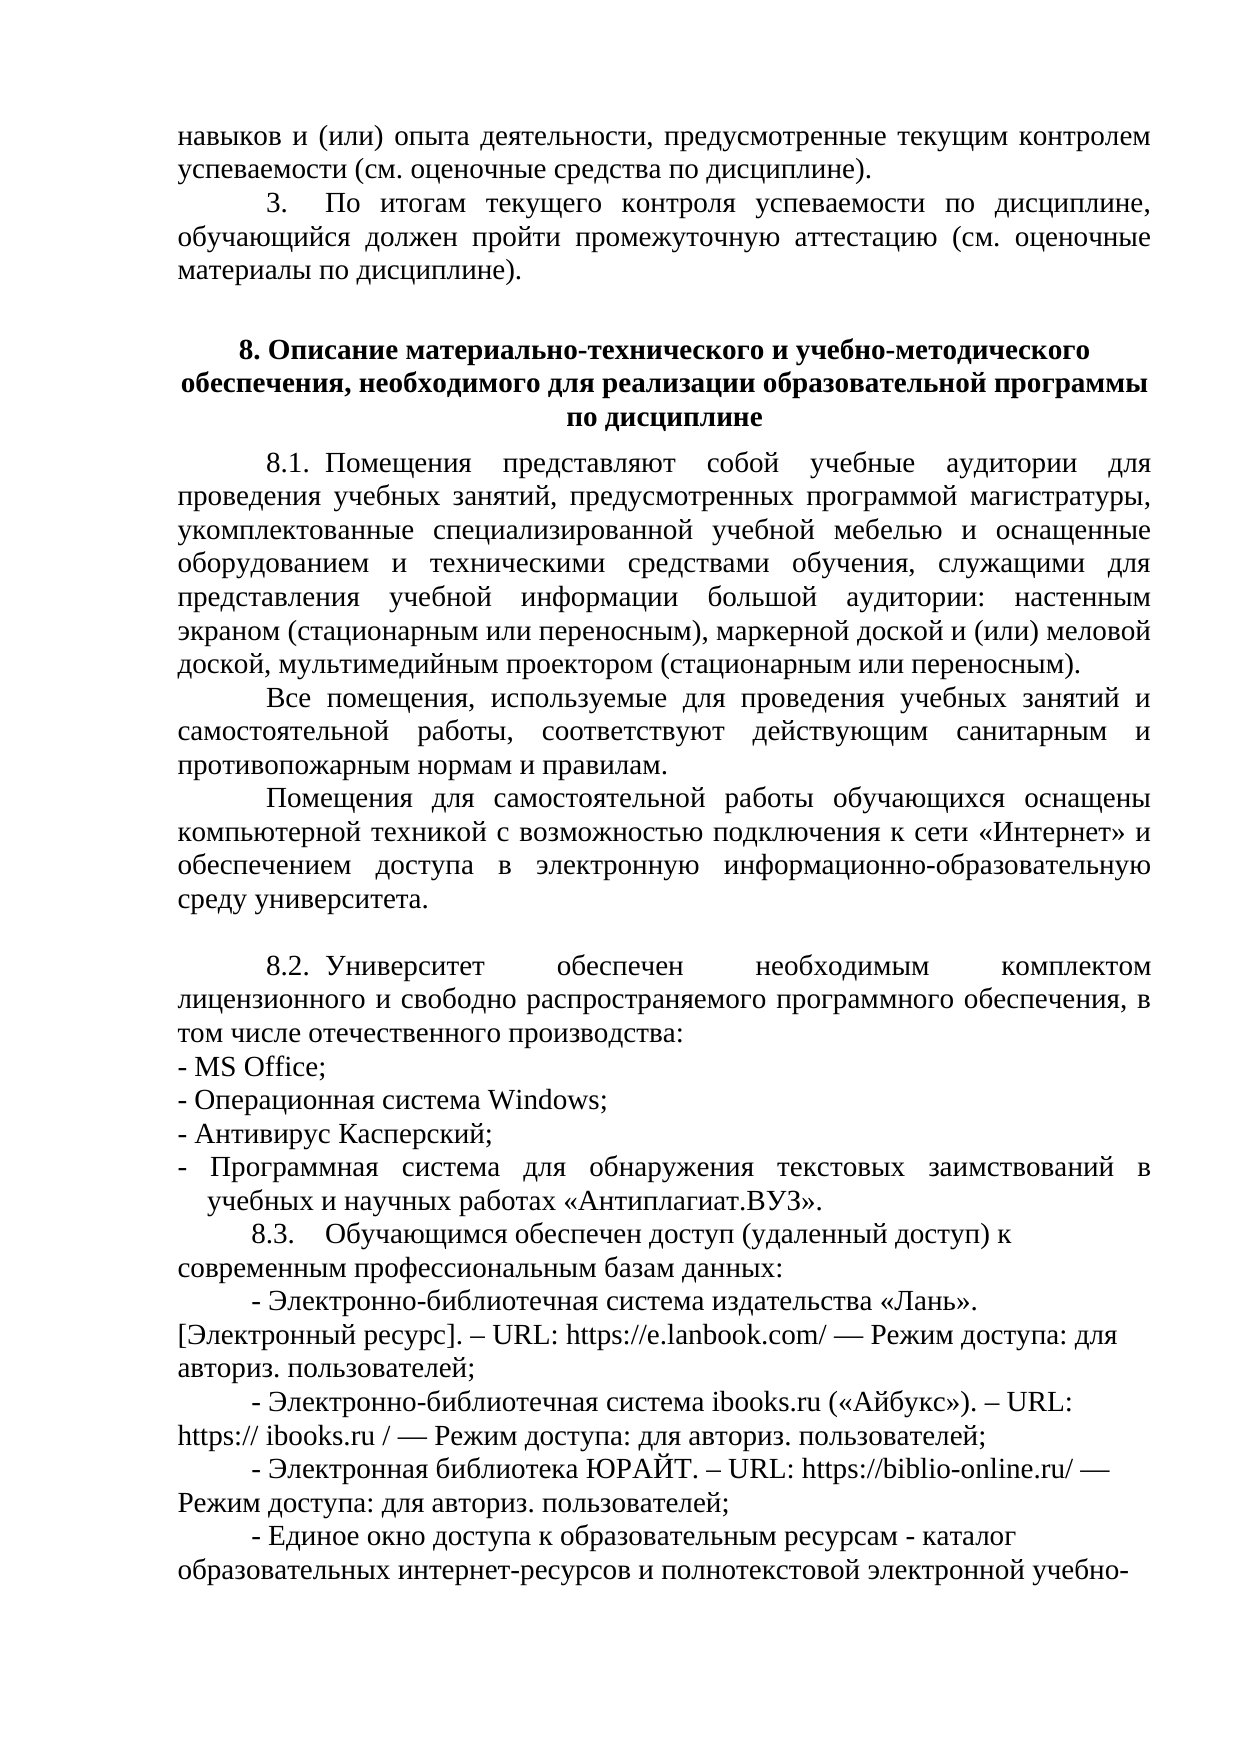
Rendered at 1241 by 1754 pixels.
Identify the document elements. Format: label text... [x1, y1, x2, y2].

text - Электронная библиотека ЮРАЙТ. – URL: https://biblio-online.ru/ — Режим доступа: для авториз. пользователей; [177, 1451, 1152, 1518]
text Помещения для самостоятельной работы обучающихся оснащены компьютерной техникой с возможностью подключения к сети «Интернет» и обеспечением доступа в электронную информационно-образовательную среду университета. [177, 780, 1152, 914]
text 3. По итогам текущего контроля успеваемости по дисциплине, обучающийся должен пройти промежуточную аттестацию (см. оценочные материалы по дисциплине). [177, 185, 1152, 286]
text - Электронно-библиотечная система ibooks.ru («Айбукс»). – URL: https:// ibooks.ru / — Режим доступа: для авториз. пользователей; [177, 1384, 1152, 1451]
text - Операционная система Windows; [177, 1082, 1152, 1116]
text - Программная система для обнаружения текстовых заимствований в учебных и научных работах «Антиплагиат.ВУЗ». [177, 1149, 1152, 1216]
text 8.1. Помещения представляют собой учебные аудитории для проведения учебных занятий, предусмотренных программой магистратуры, укомплектованные специализированной учебной мебелью и оснащенные оборудованием и техническими средствами обучения, служащими для представления учебной информации большой аудитории: настенным экраном (стационарным или переносным), маркерной доской и (или) меловой доской, мультимедийным проектором (стационарным или переносным). [177, 445, 1152, 680]
text Все помещения, используемые для проведения учебных занятий и самостоятельной работы, соответствуют действующим санитарным и противопожарным нормам и правилам. [177, 680, 1152, 780]
text 8. Описание материально-технического и учебно-методического обеспечения, необходимого для реализации образовательной программы по дисциплине [177, 332, 1152, 432]
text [177, 118, 1152, 185]
text - Антивирус Касперский; [177, 1116, 1152, 1149]
text 8.2. Университет обеспечен необходимым комплектом лицензионного и свободно распространяемого программного обеспечения, в том числе отечественного производства: [177, 948, 1152, 1049]
text 8.3. Обучающимся обеспечен доступ (удаленный доступ) к современным профессиональным базам данных: [177, 1216, 1152, 1283]
text - Электронно-библиотечная система издательства «Лань». [Электронный ресурс]. – URL: https://e.lanbook.com/ — Режим доступа: для авториз. пользователей; [177, 1283, 1152, 1384]
text - MS Office; [177, 1049, 1152, 1082]
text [177, 1518, 1152, 1585]
